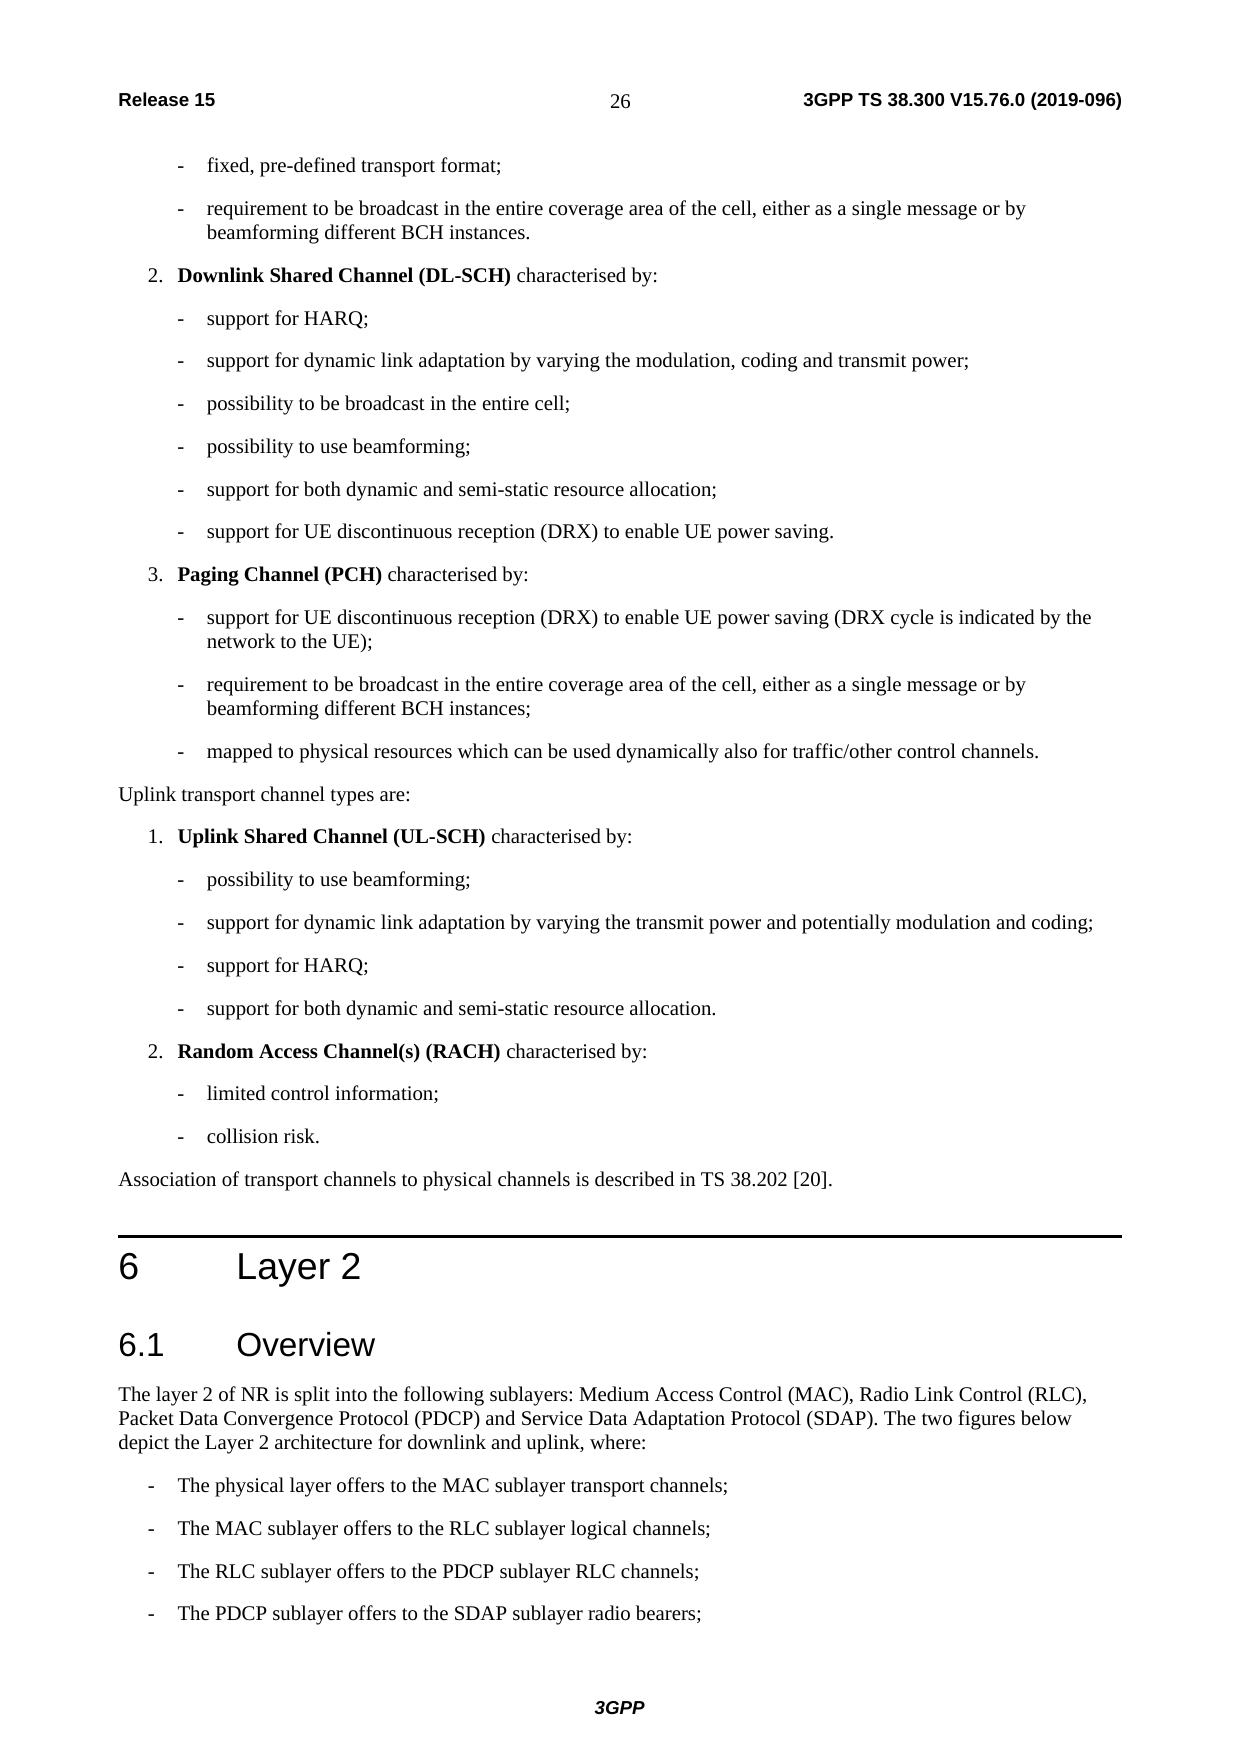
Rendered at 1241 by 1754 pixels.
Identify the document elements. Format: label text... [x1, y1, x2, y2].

text - limited control information; [177, 1081, 1122, 1105]
text - possibility to use beamforming; [177, 434, 1122, 458]
text - mapped to physical resources which can be used dynamically also for traffic/other control channels. [177, 739, 1122, 763]
text - The RLC sublayer offers to the PDCP sublayer RLC channels; [148, 1558, 1122, 1583]
text - support for dynamic link adaptation by varying the transmit power and potentially modulation and coding; [177, 910, 1122, 934]
text 2. Downlink Shared Channel (DL-SCH) characterised by: [148, 263, 1122, 287]
text - The physical layer offers to the MAC sublayer transport channels; [148, 1473, 1122, 1497]
text Association of transport channels to physical channels is described in TS 38.202 [20]. [118, 1167, 1122, 1191]
text - possibility to be broadcast in the entire cell; [177, 391, 1122, 415]
text - support for both dynamic and semi-static resource allocation. [177, 996, 1122, 1020]
text The layer 2 of NR is split into the following sublayers: Medium Access Control (MAC), Radio Link Control (RLC), Packet Data Convergence Protocol (PDCP) and Service Data Adaptation Protocol (SDAP). The two figures below depict the Layer 2 architecture for downlink and uplink, where: [118, 1382, 1122, 1454]
text - support for both dynamic and semi-static resource allocation; [177, 477, 1122, 501]
text - requirement to be broadcast in the entire coverage area of the cell, either as a single message or by beamforming different BCH instances; [177, 672, 1122, 720]
text - possibility to use beamforming; [177, 867, 1122, 891]
text - requirement to be broadcast in the entire coverage area of the cell, either as a single message or by beamforming different BCH instances. [177, 196, 1122, 244]
text - support for HARQ; [177, 305, 1122, 329]
text - support for UE discontinuous reception (DRX) to enable UE power saving (DRX cycle is indicated by the network to the UE); [177, 605, 1122, 653]
text - support for UE discontinuous reception (DRX) to enable UE power saving. [177, 519, 1122, 543]
subtitle 6.1 Overview [118, 1325, 1122, 1363]
subtitle 6 Layer 2 [118, 1238, 1122, 1287]
text - fixed, pre-defined transport format; [177, 153, 1122, 177]
text - The MAC sublayer offers to the RLC sublayer logical channels; [148, 1516, 1122, 1540]
text - collision risk. [177, 1124, 1122, 1148]
text - support for dynamic link adaptation by varying the modulation, coding and transmit power; [177, 348, 1122, 372]
text - support for HARQ; [177, 953, 1122, 977]
text 1. Uplink Shared Channel (UL-SCH) characterised by: [148, 824, 1122, 848]
text 3. Paging Channel (PCH) characterised by: [148, 562, 1122, 586]
text Uplink transport channel types are: [118, 782, 1122, 806]
text 2. Random Access Channel(s) (RACH) characterised by: [148, 1038, 1122, 1063]
text - The PDCP sublayer offers to the SDAP sublayer radio bearers; [148, 1601, 1122, 1625]
